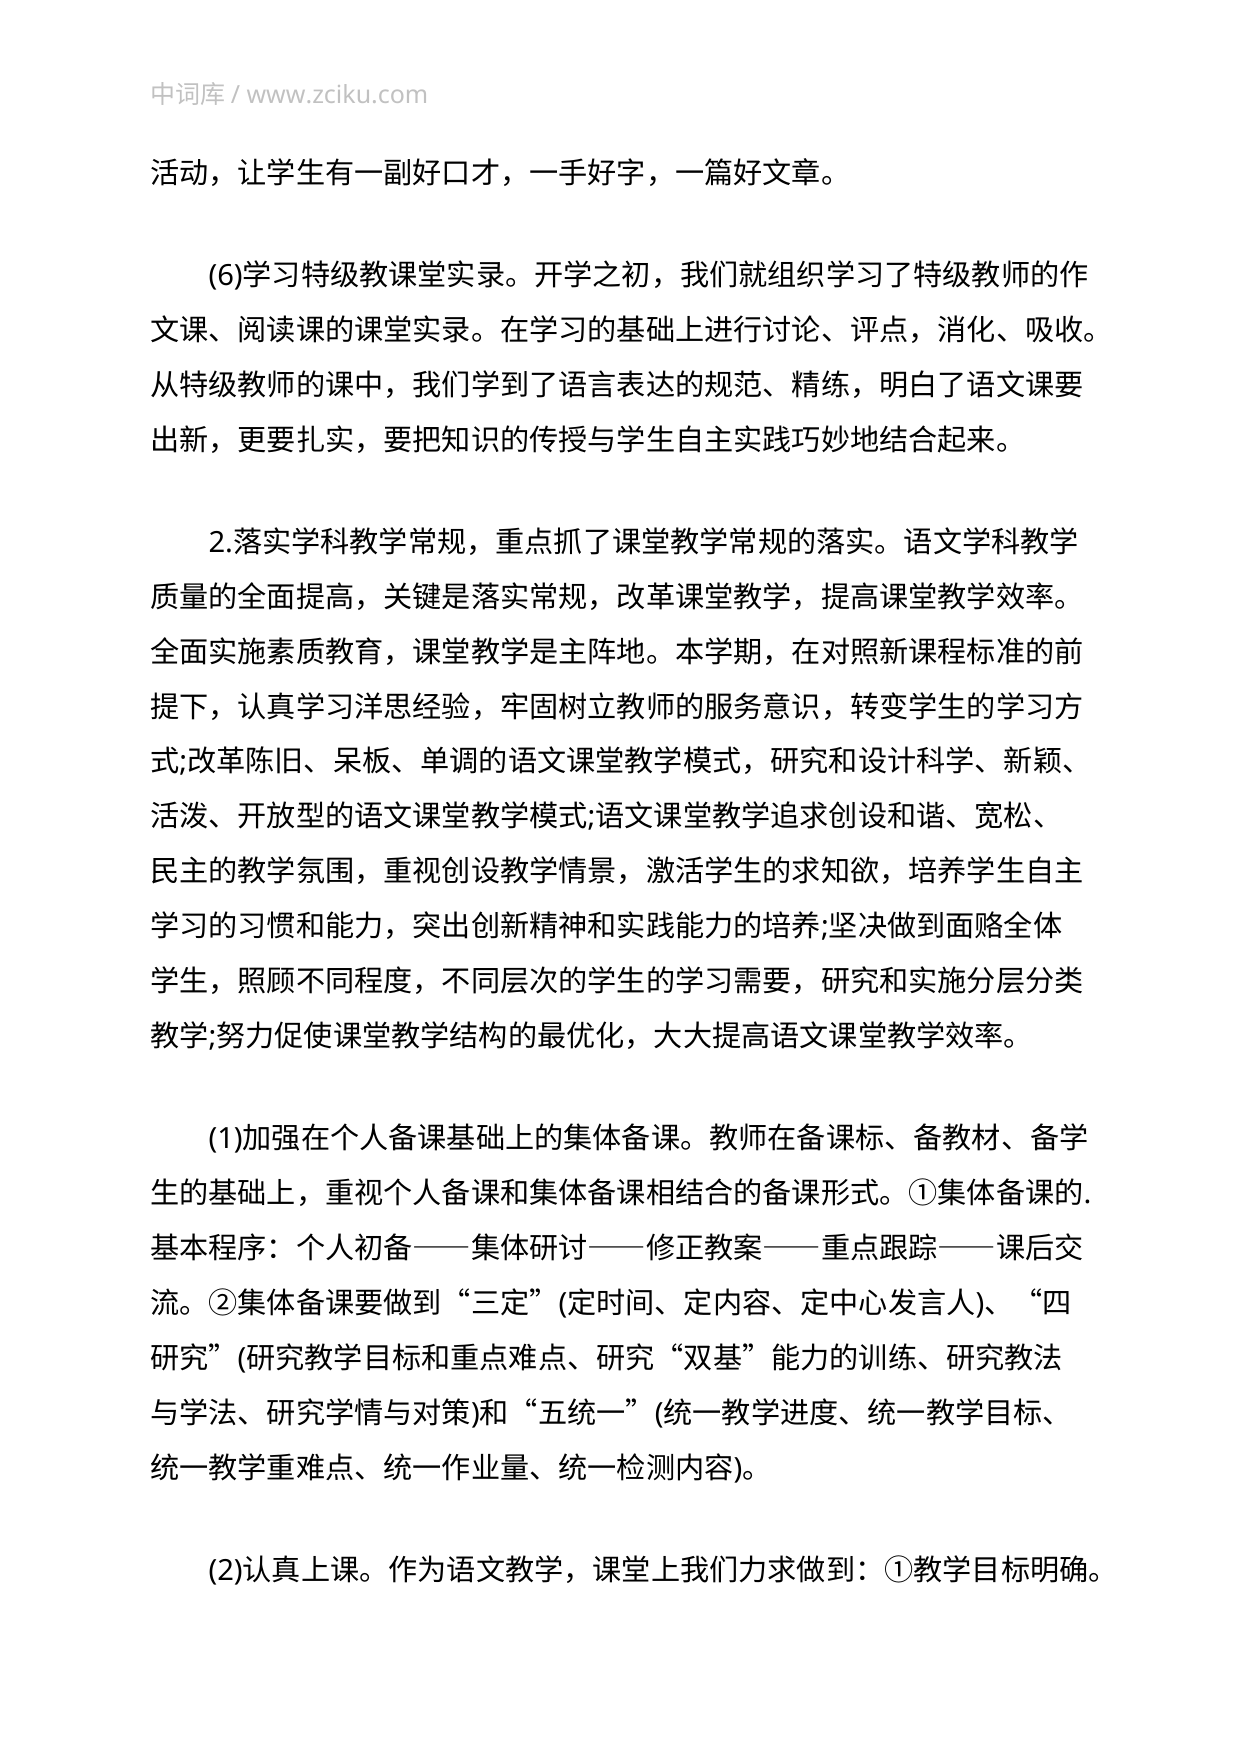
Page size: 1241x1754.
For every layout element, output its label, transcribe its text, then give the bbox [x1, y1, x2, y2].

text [150, 1547, 1090, 1589]
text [150, 150, 1090, 192]
text (6)学习特级教课堂实录。开学之初，我们就组织学习了特级教师的作文课、阅读课的课堂实录。在学习的基础上进行讨论、评点，消化、吸收。从特级教师的课中，我们学到了语言表达的规范、精练，明白了语文课要出新，更要扎实，要把知识的传授与学生自主实践巧妙地结合起来。 [150, 252, 1090, 459]
text 2.落实学科教学常规，重点抓了课堂教学常规的落实。语文学科教学质量的全面提高，关键是落实常规，改革课堂教学，提高课堂教学效率。全面实施素质教育，课堂教学是主阵地。本学期，在对照新课程标准的前提下，认真学习洋思经验，牢固树立教师的服务意识，转变学生的学习方式;改革陈旧、呆板、单调的语文课堂教学模式，研究和设计科学、新颖、活泼、开放型的语文课堂教学模式;语文课堂教学追求创设和谐、宽松、民主的教学氛围，重视创设教学情景，激活学生的求知欲，培养学生自主学习的习惯和能力，突出创新精神和实践能力的培养;坚决做到面赂全体学生，照顾不同程度，不同层次的学生的学习需要，研究和实施分层分类教学;努力促使课堂教学结构的最优化，大大提高语文课堂教学效率。 [150, 518, 1090, 1055]
text (1)加强在个人备课基础上的集体备课。教师在备课标、备教材、备学生的基础上，重视个人备课和集体备课相结合的备课形式。①集体备课的.基本程序：个人初备——集体研讨——修正教案——重点跟踪——课后交流。②集体备课要做到“三定”(定时间、定内容、定中心发言人)、“四研究”(研究教学目标和重点难点、研究“双基”能力的训练、研究教法与学法、研究学情与对策)和“五统一”(统一教学进度、统一教学目标、统一教学重难点、统一作业量、统一检测内容)。 [150, 1115, 1090, 1487]
